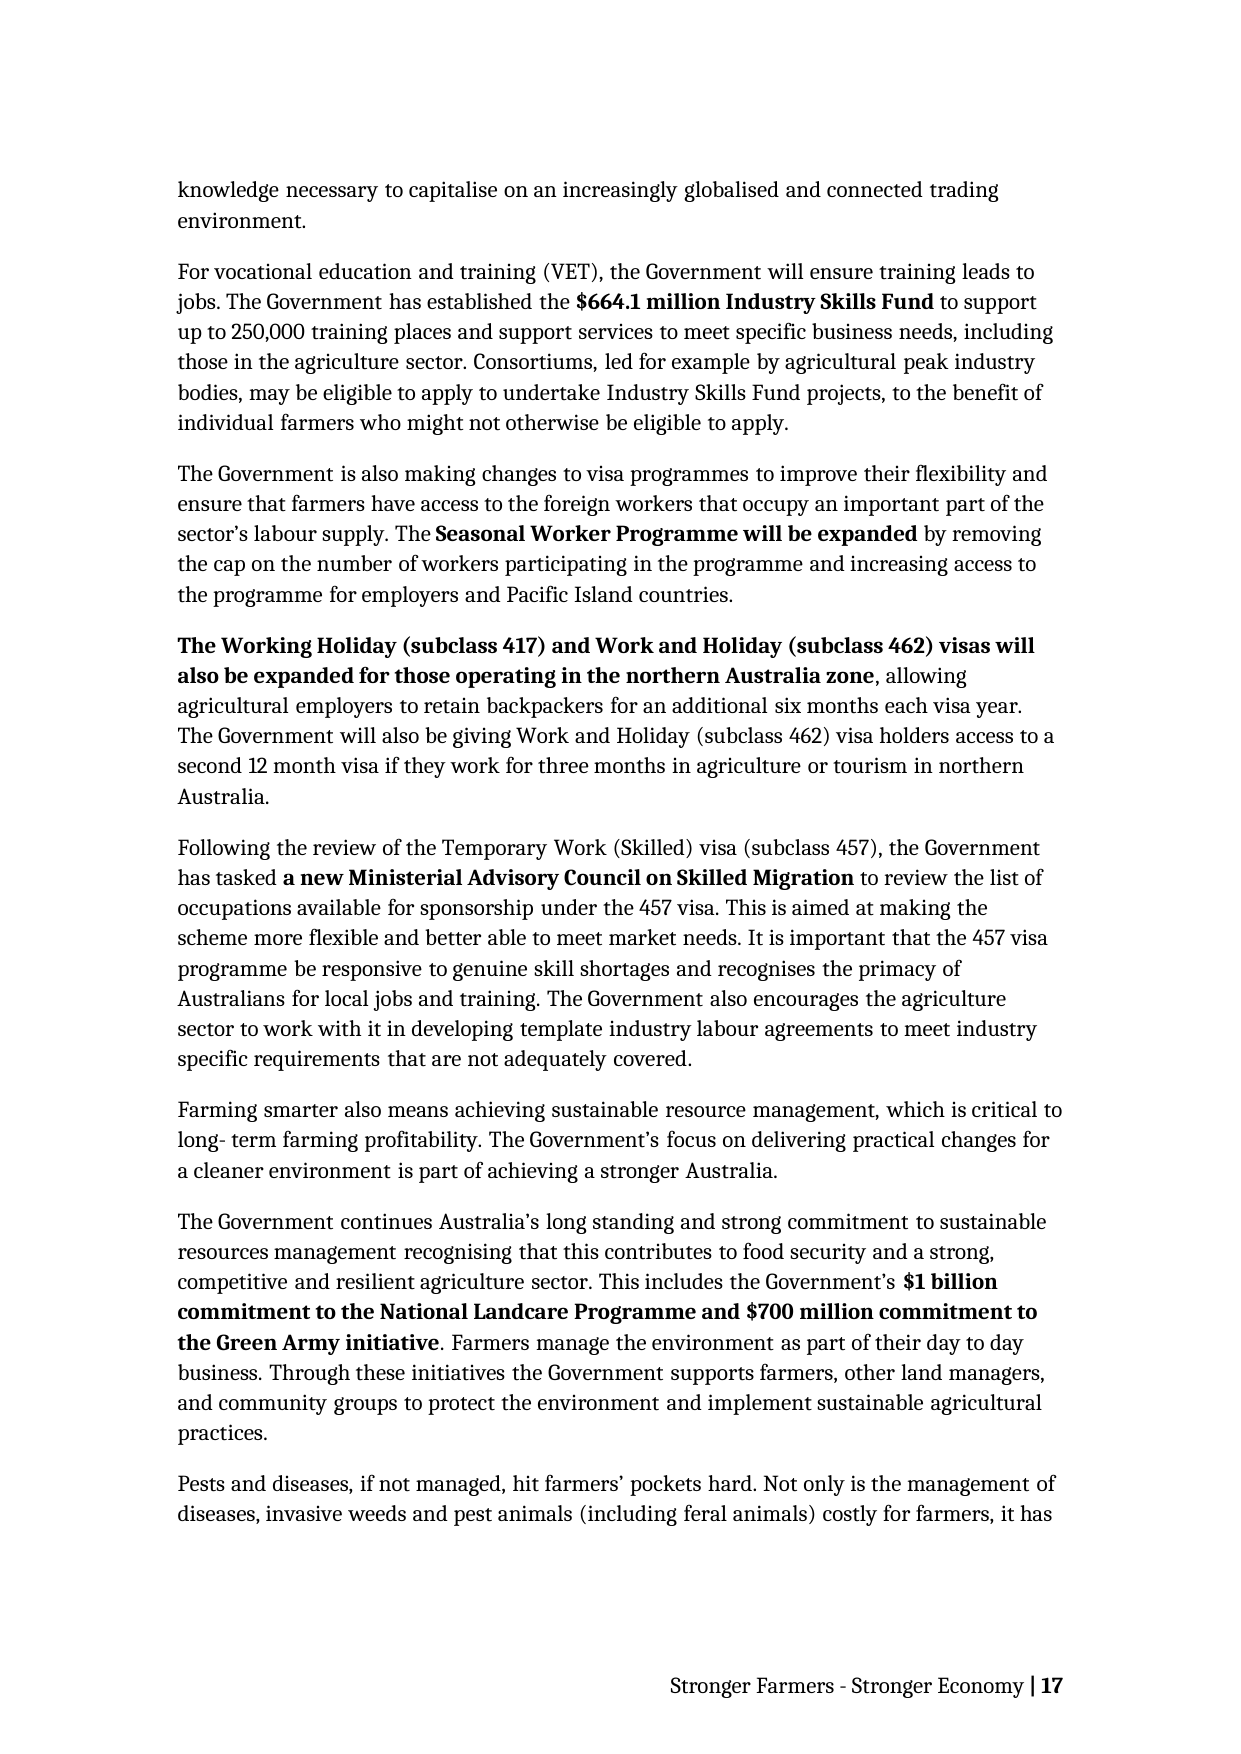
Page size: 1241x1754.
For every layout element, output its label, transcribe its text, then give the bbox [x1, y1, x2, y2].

text Following the review of the Temporary Work (Skilled) visa (subclass 457), the Government has tasked a new Ministerial Advisory Council on Skilled Migration to review the list of occupations available for sponsorship under the 457 visa. This is aimed at making the scheme more flexible and better able to meet market needs. It is important that the 457 visa programme be responsive to genuine skill shortages and recognises the primacy of Australians for local jobs and training. The Government also encourages the agriculture sector to work with it in developing template industry labour agreements to meet industry specific requirements that are not adequately covered. [177, 834, 1063, 1072]
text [177, 177, 1063, 234]
text The Working Holiday (subclass 417) and Work and Holiday (subclass 462) visas will also be expanded for those operating in the northern Australia zone, allowing agricultural employers to retain backpackers for an additional six months each visa year. The Government will also be giving Work and Holiday (subclass 462) visa holders access to a second 12 month visa if they work for three months in agriculture or tourism in northern Australia. [177, 632, 1063, 810]
text The Government is also making changes to visa programmes to improve their flexibility and ensure that farmers have access to the foreign workers that occupy an important part of the sector’s labour supply. The Seasonal Worker Programme will be expanded by removing the cap on the number of workers participating in the programme and increasing access to the programme for employers and Pacific Island countries. [177, 461, 1063, 608]
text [177, 1471, 1063, 1527]
text For vocational education and training (VET), the Government will ensure training leads to jobs. The Government has established the $664.1 million Industry Skills Fund to support up to 250,000 training places and support services to meet specific business needs, including those in the agriculture sector. Consortiums, led for example by agricultural peak industry bodies, may be eligible to apply to undertake Industry Skills Fund projects, to the benefit of individual farmers who might not otherwise be eligible to apply. [177, 258, 1063, 436]
text The Government continues Australia’s long standing and strong commitment to sustainable resources management recognising that this contributes to food security and a strong, competitive and resilient agriculture sector. This includes the Government’s $1 billion commitment to the National Landcare Programme and $700 million commitment to the Green Army initiative. Farmers manage the environment as part of their day to day business. Through these initiatives the Government supports farmers, other land managers, and community groups to protect the environment and implement sustainable agricultural practices. [177, 1208, 1063, 1446]
text Farming smarter also means achieving sustainable resource management, which is critical to long- term farming profitability. The Government’s focus on delivering practical changes for a cleaner environment is part of achieving a stronger Australia. [177, 1097, 1063, 1184]
